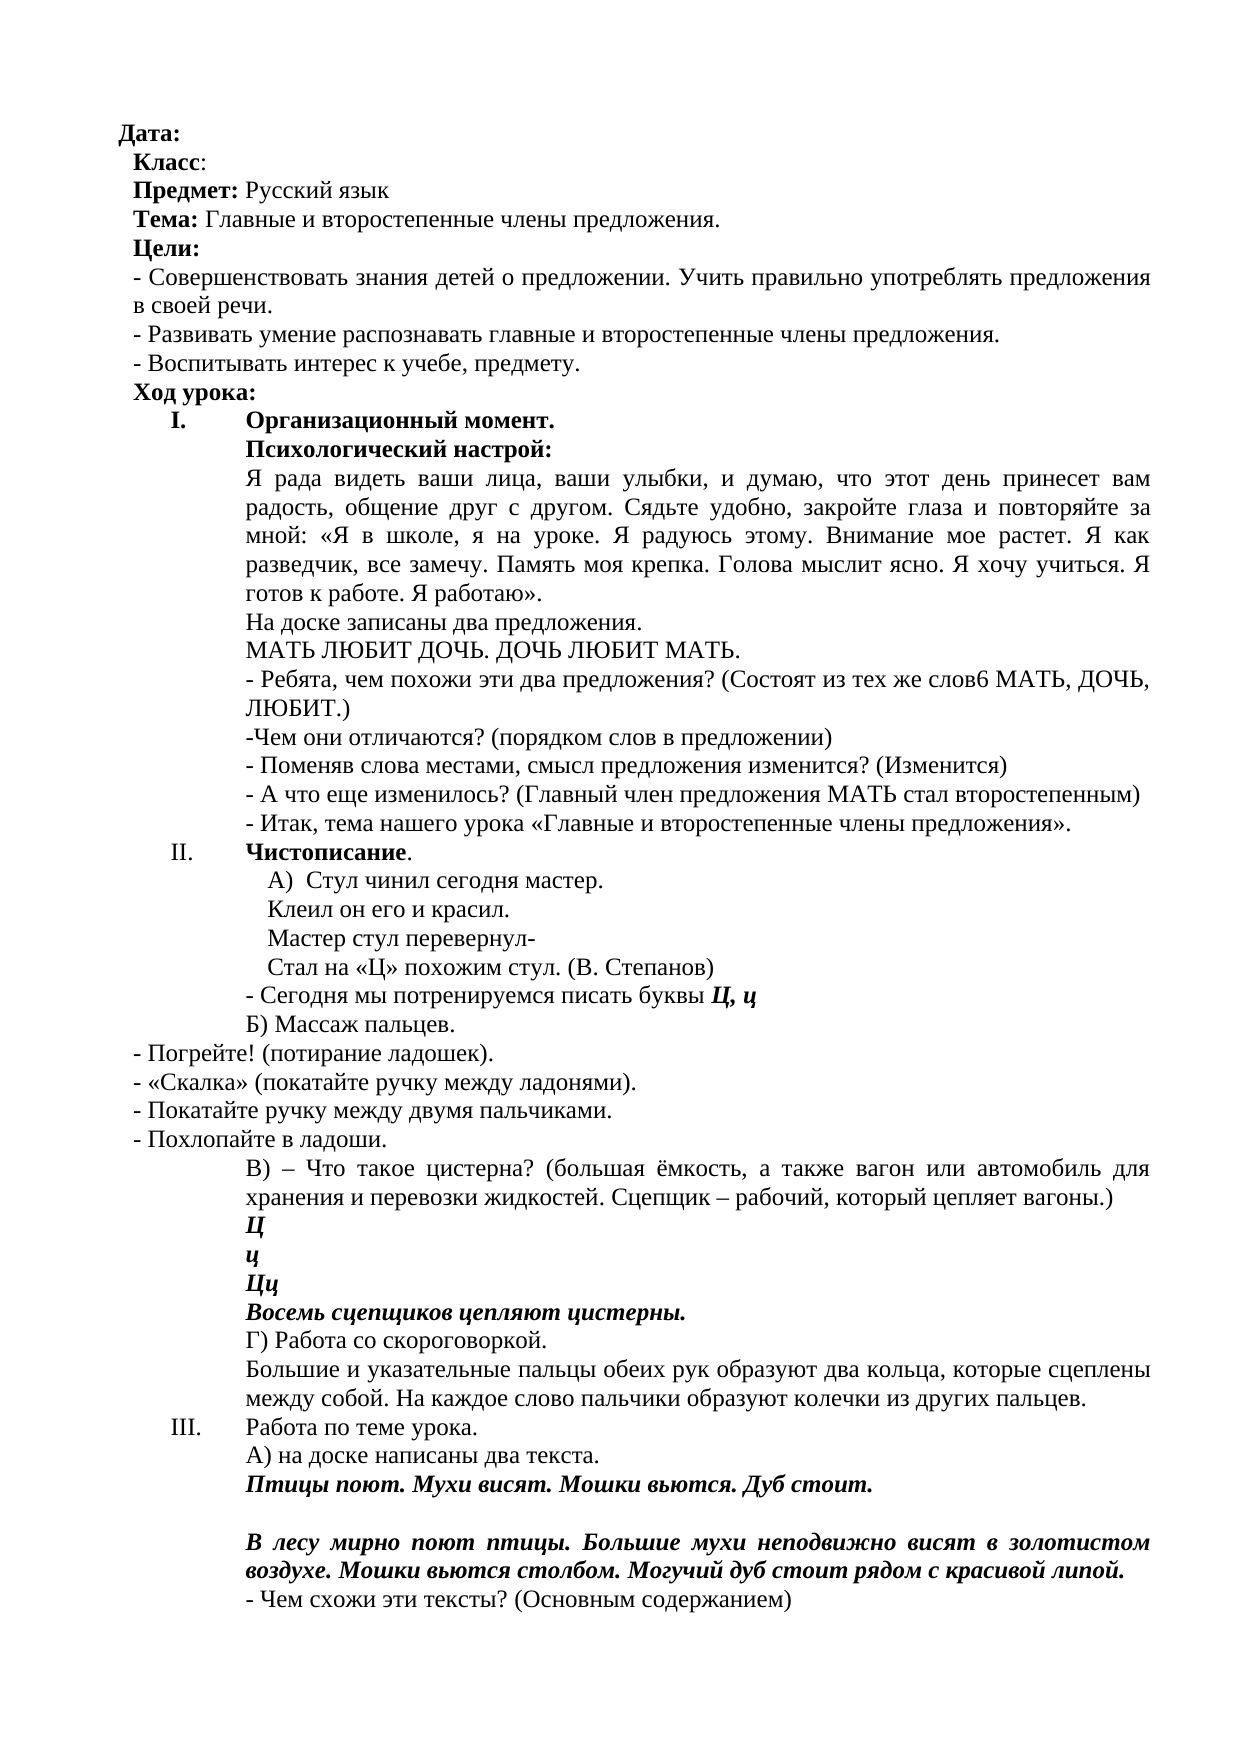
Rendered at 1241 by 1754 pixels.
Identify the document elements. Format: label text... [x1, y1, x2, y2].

list Цц [245, 1268, 1152, 1297]
text - Воспитывать интерес к учебе, предмету. [133, 348, 1152, 377]
list Г) Работа со скороговоркой. [245, 1326, 1152, 1354]
list Работа по теме урока. [170, 1412, 1152, 1441]
list - Поменяв слова местами, смысл предложения изменится? (Изменится) [245, 751, 1152, 779]
list - Сегодня мы потренируемся писать буквы Ц, ц [245, 981, 1152, 1009]
list -Чем они отличаются? (порядком слов в предложении) [245, 722, 1152, 751]
list Чистописание. [170, 837, 1152, 866]
list Мастер стул перевернул- [267, 923, 1152, 952]
text - «Скалка» (покатайте ручку между ладонями). [133, 1067, 1152, 1096]
text - Погрейте! (потирание ладошек). [133, 1038, 1152, 1067]
list Организационный момент. [170, 406, 1152, 434]
list - А что еще изменилось? (Главный член предложения МАТЬ стал второстепенным) [245, 779, 1152, 808]
list Клеил он его и красил. [267, 894, 1152, 923]
list Большие и указательные пальцы обеих рук образуют два кольца, которые сцеплены между собой. На каждое слово пальчики образуют колечки из других пальцев. [245, 1354, 1152, 1412]
list - Чем схожи эти тексты? (Основным содержанием) [245, 1584, 1152, 1613]
list В) – Что такое цистерна? (большая ёмкость, а также вагон или автомобиль для хранения и перевозки жидкостей. Сцепщик – рабочий, который цепляет вагоны.) [245, 1153, 1152, 1211]
text - Развивать умение распознавать главные и второстепенные члены предложения. [133, 319, 1152, 348]
list Восемь сцепщиков цепляют цистерны. [245, 1297, 1152, 1326]
list МАТЬ ЛЮБИТ ДОЧЬ. ДОЧЬ ЛЮБИТ МАТЬ. [245, 636, 1152, 664]
text Тема: Главные и второстепенные члены предложения. [133, 204, 1152, 233]
text Цели: [133, 233, 1152, 262]
list А) Стул чинил сегодня мастер. [267, 866, 1152, 894]
list А) на доске написаны два текста. [245, 1441, 1152, 1469]
text - Совершенствовать знания детей о предложении. Учить правильно употреблять предложения в своей речи. [133, 262, 1152, 319]
list В лесу мирно поют птицы. Большие мухи неподвижно висят в золотистом воздухе. Мошки вьются столбом. Могучий дуб стоит рядом с красивой липой. [245, 1527, 1152, 1584]
list - Ребята, чем похожи эти два предложения? (Состоят из тех же слов6 МАТЬ, ДОЧЬ, ЛЮБИТ.) [245, 664, 1152, 722]
list На доске записаны два предложения. [245, 607, 1152, 636]
text Класс: [133, 147, 1152, 176]
text Дата: [118, 118, 1152, 147]
text Предмет: Русский язык [133, 176, 1152, 204]
list Стал на «Ц» похожим стул. (В. Степанов) [267, 952, 1152, 981]
list Психологический настрой: [245, 434, 1152, 463]
text - Похлопайте в ладоши. [133, 1124, 1152, 1153]
list Ц [245, 1211, 1152, 1239]
list Б) Массаж пальцев. [245, 1009, 1152, 1038]
list ц [245, 1239, 1152, 1268]
text Ход урока: [133, 377, 1152, 406]
list Я рада видеть ваши лица, ваши улыбки, и думаю, что этот день принесет вам радость, общение друг с другом. Сядьте удобно, закройте глаза и повторяйте за мной: «Я в школе, я на уроке. Я радуюсь этому. Внимание мое растет. Я как разведчик, все замечу. Память моя крепка. Голова мыслит ясно. Я хочу учиться. Я готов к работе. Я работаю». [245, 463, 1152, 607]
text - Покатайте ручку между двумя пальчиками. [133, 1096, 1152, 1124]
list Птицы поют. Мухи висят. Мошки вьются. Дуб стоит. [245, 1469, 1152, 1498]
list - Итак, тема нашего урока «Главные и второстепенные члены предложения». [245, 808, 1152, 837]
